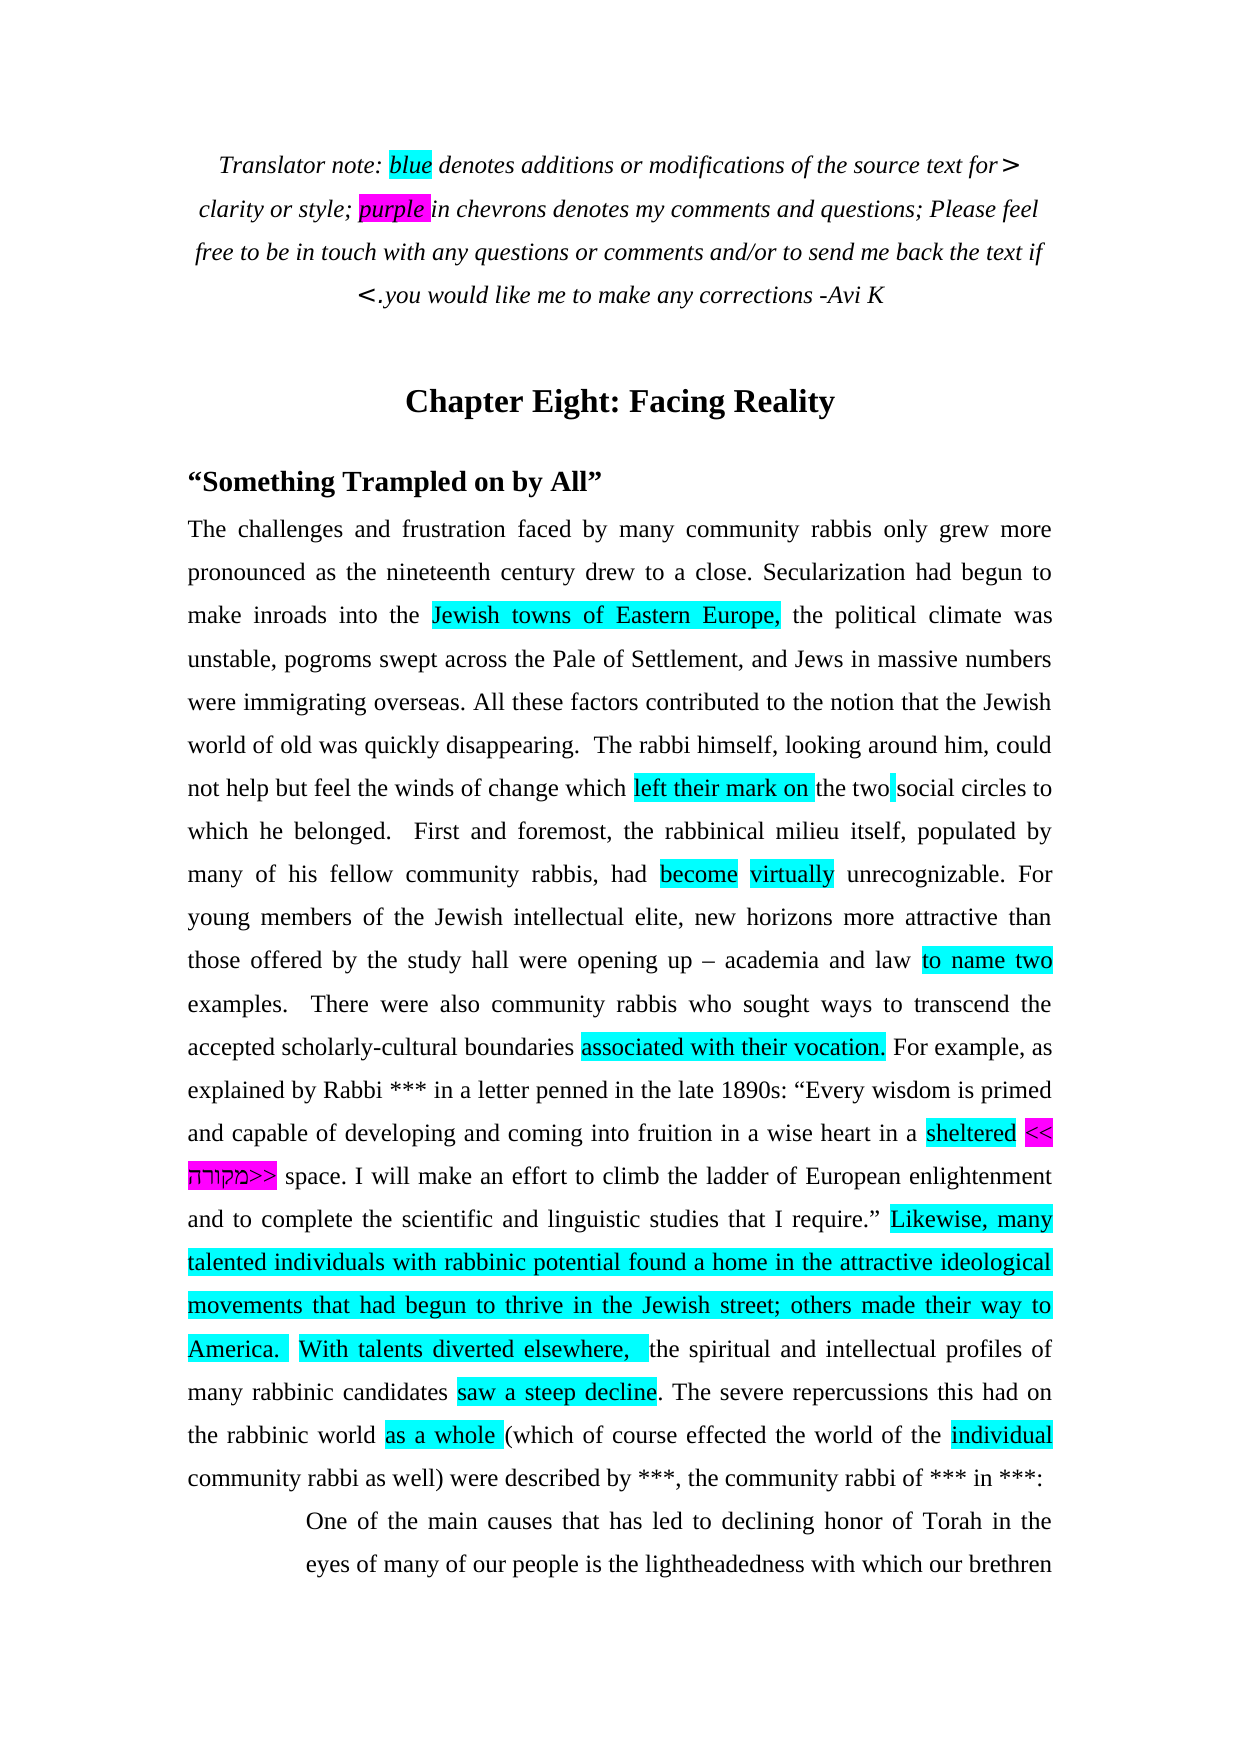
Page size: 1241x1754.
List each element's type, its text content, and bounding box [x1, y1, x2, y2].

text The challenges and frustration faced by many community rabbis only grew more pronounced as the nineteenth century drew to a close. Secularization had begun to make inroads into the Jewish towns of Eastern Europe, the political climate was unstable, pogroms swept across the Pale of Settlement, and Jews in massive numbers were immigrating overseas. All these factors contributed to the notion that the Jewish world of old was quickly disappearing. The rabbi himself, looking around him, could not help but feel the winds of change which left their mark on the two social circles to which he belonged. First and foremost, the rabbinical milieu itself, populated by many of his fellow community rabbis, had become virtually unrecognizable. For young members of the Jewish intellectual elite, new horizons more attractive than those offered by the study hall were opening up – academia and law to name two examples. There were also community rabbis who sought ways to transcend the accepted scholarly-cultural boundaries associated with their vocation. For example, as explained by Rabbi *** in a letter penned in the late 1890s: “Every wisdom is primed and capable of developing and coming into fruition in a wise heart in a sheltered <<מקורה>> space. I will make an effort to climb the ladder of European enlightenment and to complete the scientific and linguistic studies that I require.” Likewise, many talented individuals with rabbinic potential found a home in the attractive ideological movements that had begun to thrive in the Jewish street; others made their way to America. With talents diverted elsewhere, the spiritual and intellectual profiles of many rabbinic candidates saw a steep decline. The severe repercussions this had on the rabbinic world as a whole (which of course effected the world of the individual community rabbi as well) were described by ***, the community rabbi of *** in ***: [187, 1260, 1053, 1492]
text Chapter Eight: Facing Reality [187, 381, 1053, 420]
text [306, 1506, 1053, 1578]
subtitle “Something Trampled on by All” [187, 464, 1053, 497]
text The challenges and frustration faced by many community rabbis only grew more pronounced as the nineteenth century drew to a close. Secularization had begun to make inroads into the Jewish towns of Eastern Europe, the political climate was unstable, pogroms swept across the Pale of Settlement, and Jews in massive numbers were immigrating overseas. All these factors contributed to the notion that the Jewish world of old was quickly disappearing. The rabbi himself, looking around him, could not help but feel the winds of change which left their mark on the two social circles to which he belonged. First and foremost, the rabbinical milieu itself, populated by many of his fellow community rabbis, had become virtually unrecognizable. For young members of the Jewish intellectual elite, new horizons more attractive than those offered by the study hall were opening up – academia and law to name two examples. There were also community rabbis who sought ways to transcend the accepted scholarly-cultural boundaries associated with their vocation. For example, as explained by Rabbi *** in a letter penned in the late 1890s: “Every wisdom is primed and capable of developing and coming into fruition in a wise heart in a sheltered <<מקורה>> space. I will make an effort to climb the ladder of European enlightenment and to complete the scientific and linguistic studies that I require.” Likewise, many talented individuals with rabbinic potential found a home in the attractive ideological movements that had begun to thrive in the Jewish street; others made their way to America. With talents diverted elsewhere, the spiritual and intellectual profiles of many rabbinic candidates saw a steep decline. The severe repercussions this had on the rabbinic world as a whole (which of course effected the world of the individual community rabbi as well) were described by ***, the community rabbi of *** in ***: [187, 514, 1053, 1259]
text <Translator note: blue denotes additions or modifications of the source text for clarity or style; purple in chevrons denotes my comments and questions; Please feel free to be in touch with any questions or comments and/or to send me back the text if you would like me to make any corrections -Avi K.> [187, 150, 1053, 309]
